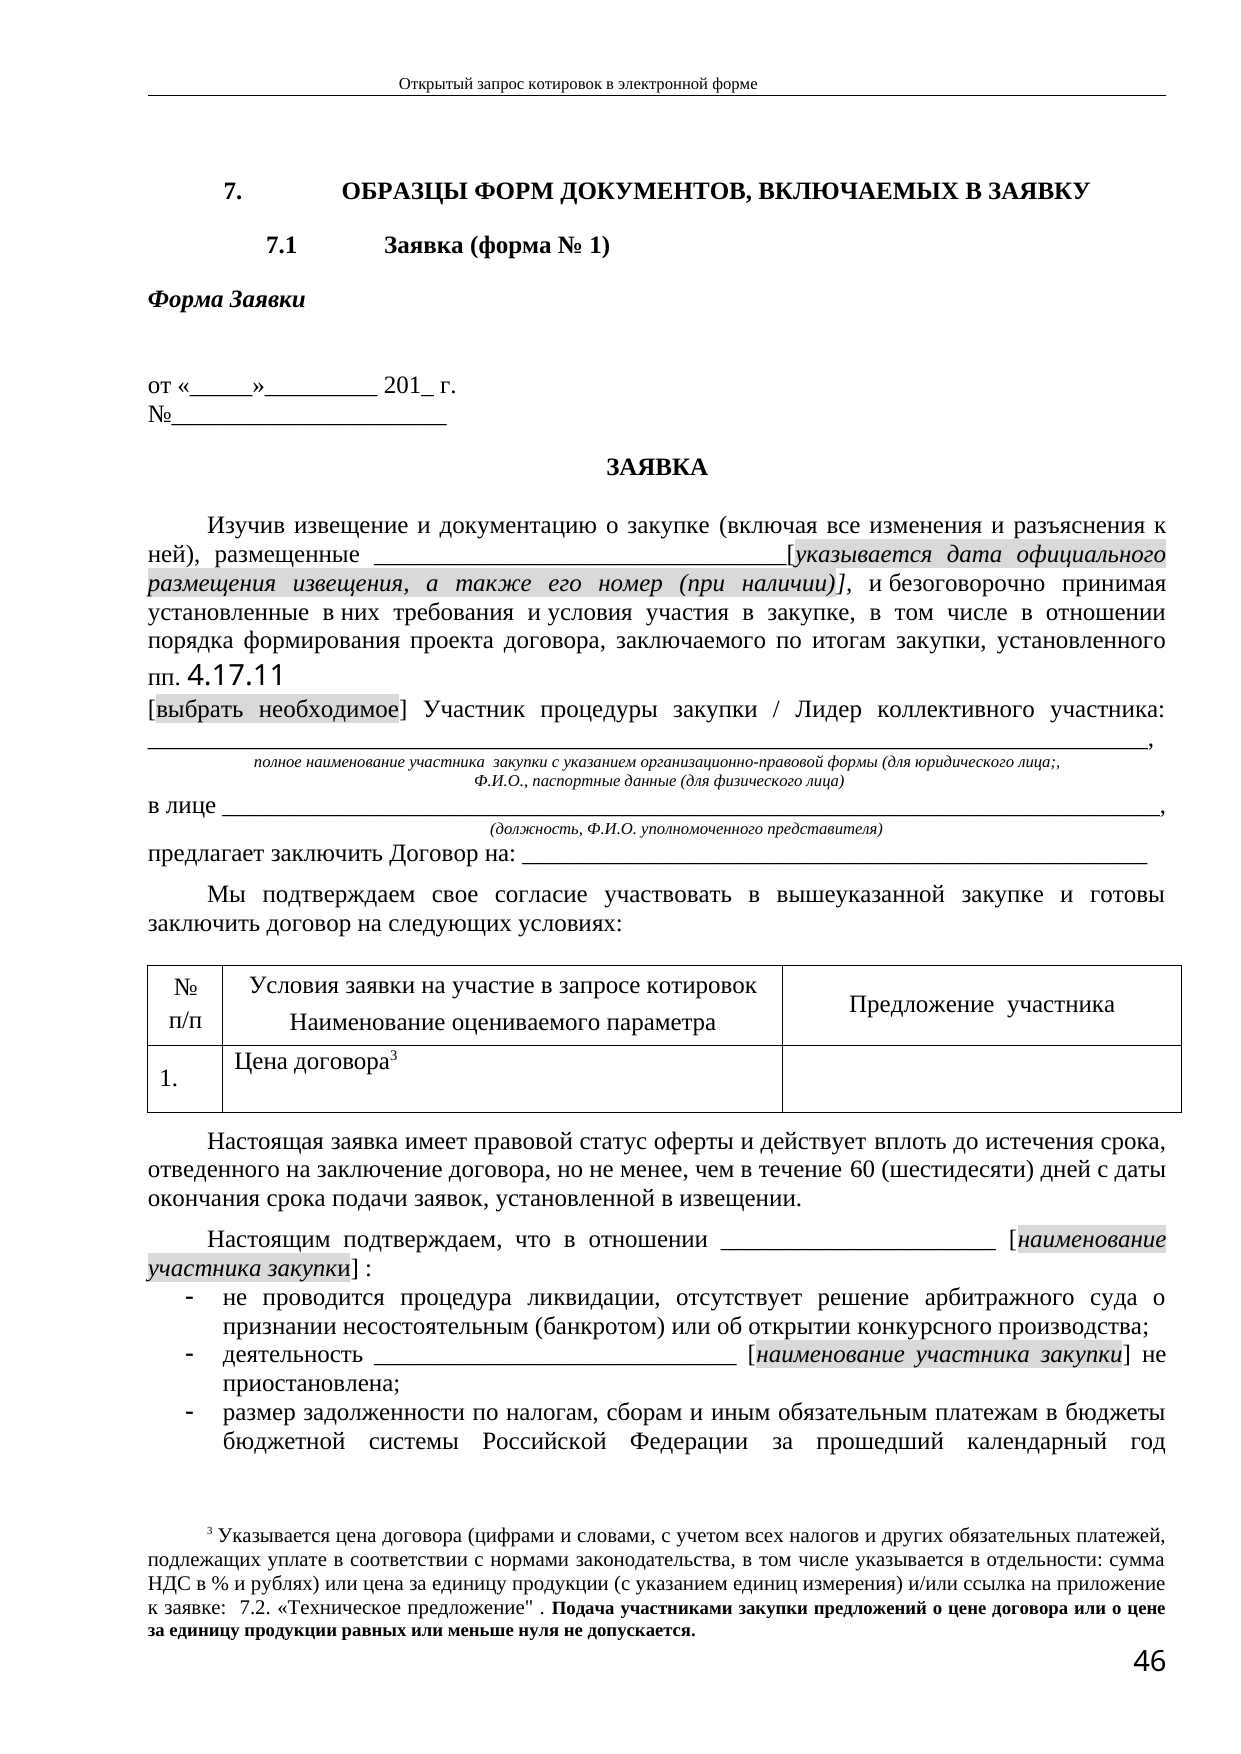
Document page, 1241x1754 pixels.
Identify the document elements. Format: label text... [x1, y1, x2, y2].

text Изучив извещение и документацию о закупке (включая все изменения и разъяснения к ней), размещенные _________________________________[указывается дата официального размещения извещения, а также его номер (при наличии)], и безоговорочно принимая установленные в них требования и условия участия в закупке, в том числе в отношении порядка формирования проекта договора, заключаемого по итогам закупки, установленного пп. 4.17.11 [148, 510, 1166, 568]
table_cell [148, 1046, 222, 1112]
text Заявка (форма № 1) [266, 230, 1166, 259]
list деятельность _____________________________ [наименование участника закупки] не приостановлена; [185, 1339, 1166, 1397]
table_cell Цена договора [223, 1046, 782, 1112]
text в лице ___________________________________________________________________________, [148, 790, 1166, 818]
list Форма Заявки [148, 284, 1166, 312]
list от «_____»_________ 201_ г. [148, 370, 1166, 399]
text Изучив извещение и документацию о закупке (включая все изменения и разъяснения к ней), размещенные _________________________________[указывается дата официального размещения извещения, а также его номер (при наличии)], и безоговорочно принимая установленные в них требования и условия участия в закупке, в том числе в отношении порядка формирования проекта договора, заключаемого по итогам закупки, установленного пп. 4.17.11 [148, 568, 1166, 694]
table_cell [783, 1046, 1181, 1112]
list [185, 1397, 1166, 1454]
text Мы подтверждаем свое согласие участвовать в вышеуказанной закупке и готовы заключить договор на следующих условиях: [148, 879, 1166, 936]
table_header Предложение участника [783, 966, 1181, 1045]
text (должность, Ф.И.О. уполномоченного представителя) [148, 818, 1166, 838]
text №______________________ [148, 399, 1166, 427]
table_header № п/п [148, 966, 222, 1045]
list не проводится процедура ликвидации, отсутствует решение арбитражного суда о признании несостоятельным (банкротом) или об открытии конкурсного производства; [185, 1282, 1166, 1339]
text Ф.И.О., паспортные данные (для физического лица) [148, 771, 1166, 790]
text ОБРАЗЦЫ ФОРМ ДОКУМЕНТОВ, ВКЛЮЧАЕМЫХ В ЗАЯВКУ [148, 176, 1166, 205]
text ЗАЯВКА [148, 452, 1166, 481]
text [выбрать необходимое] Участник процедуры закупки / Лидер коллективного участника: ________________________________________________________________________________, [148, 694, 1166, 751]
text Настоящим подтверждаем, что в отношении ______________________ [наименование участника закупки] : [148, 1224, 1166, 1282]
text Настоящая заявка имеет правовой статус оферты и действует вплоть до истечения срока, отведенного на заключение договора, но не менее, чем в течение 60 (шестидесяти) дней с даты окончания срока подачи заявок, установленной в извещении. [148, 1126, 1166, 1212]
table_header Условия заявки на участие в запросе котировок Наименование оцениваемого параметра [223, 966, 782, 1045]
text полное наименование участника закупки с указанием организационно-правовой формы (для юридического лица;, [148, 751, 1166, 771]
text предлагает заключить Договор на: __________________________________________________ [148, 838, 1166, 866]
